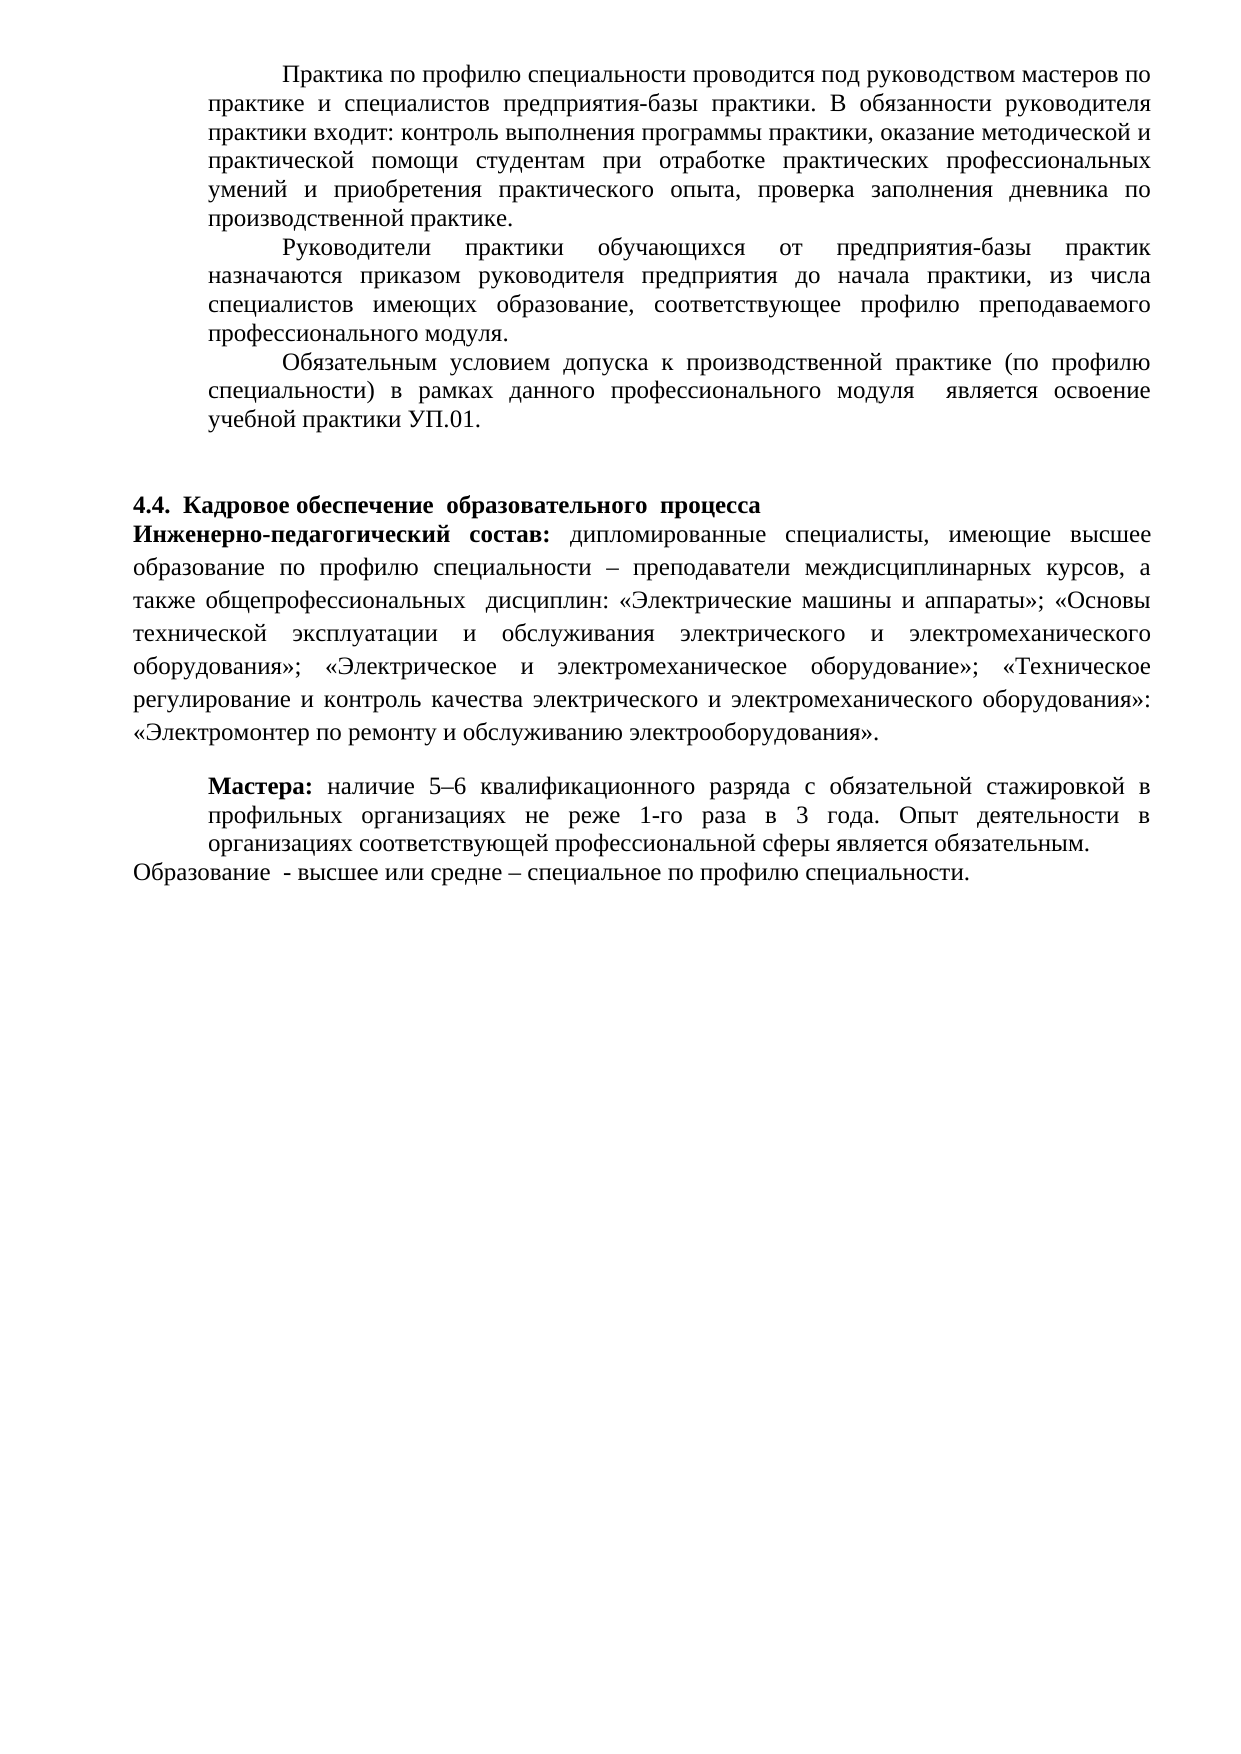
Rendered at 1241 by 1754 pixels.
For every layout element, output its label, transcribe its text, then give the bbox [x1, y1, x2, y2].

subtitle Мастера: наличие 5–6 квалификационного разряда с обязательной стажировкой в профильных организациях не реже 1-го раза в 3 года. Опыт деятельности в организациях соответствующей профессиональной сферы является обязательным. [208, 771, 1152, 857]
text Обязательным условием допуска к производственной практике (по профилю специальности) в рамках данного профессионального модуля является освоение учебной практики УП.01. [208, 347, 1152, 433]
text Инженерно-педагогический состав: дипломированные специалисты, имеющие высшее образование по профилю специальности – преподаватели междисциплинарных курсов, а также общепрофессиональных дисциплин: «Электрические машины и аппараты»; «Основы технической эксплуатации и обслуживания электрического и электромеханического оборудования»; «Электрическое и электромеханическое оборудование»; «Техническое регулирование и контроль качества электрического и электромеханического оборудования»: «Электромонтер по ремонту и обслуживанию электрооборудования». [133, 519, 1152, 746]
text Практика по профилю специальности проводится под руководством мастеров по практике и специалистов предприятия-базы практики. В обязанности руководителя практики входит: контроль выполнения программы практики, оказание методической и практической помощи студентам при отработке практических профессиональных умений и приобретения практического опыта, проверка заполнения дневника по производственной практике. [208, 59, 1152, 232]
text Образование - высшее или средне – специальное по профилю специальности. [133, 857, 1152, 886]
text 4.4. Кадровое обеспечение образовательного процесса [133, 490, 1152, 519]
text Руководители практики обучающихся от предприятия-базы практик назначаются приказом руководителя предприятия до начала практики, из числа специалистов имеющих образование, соответствующее профилю преподаваемого профессионального модуля. [208, 232, 1152, 347]
